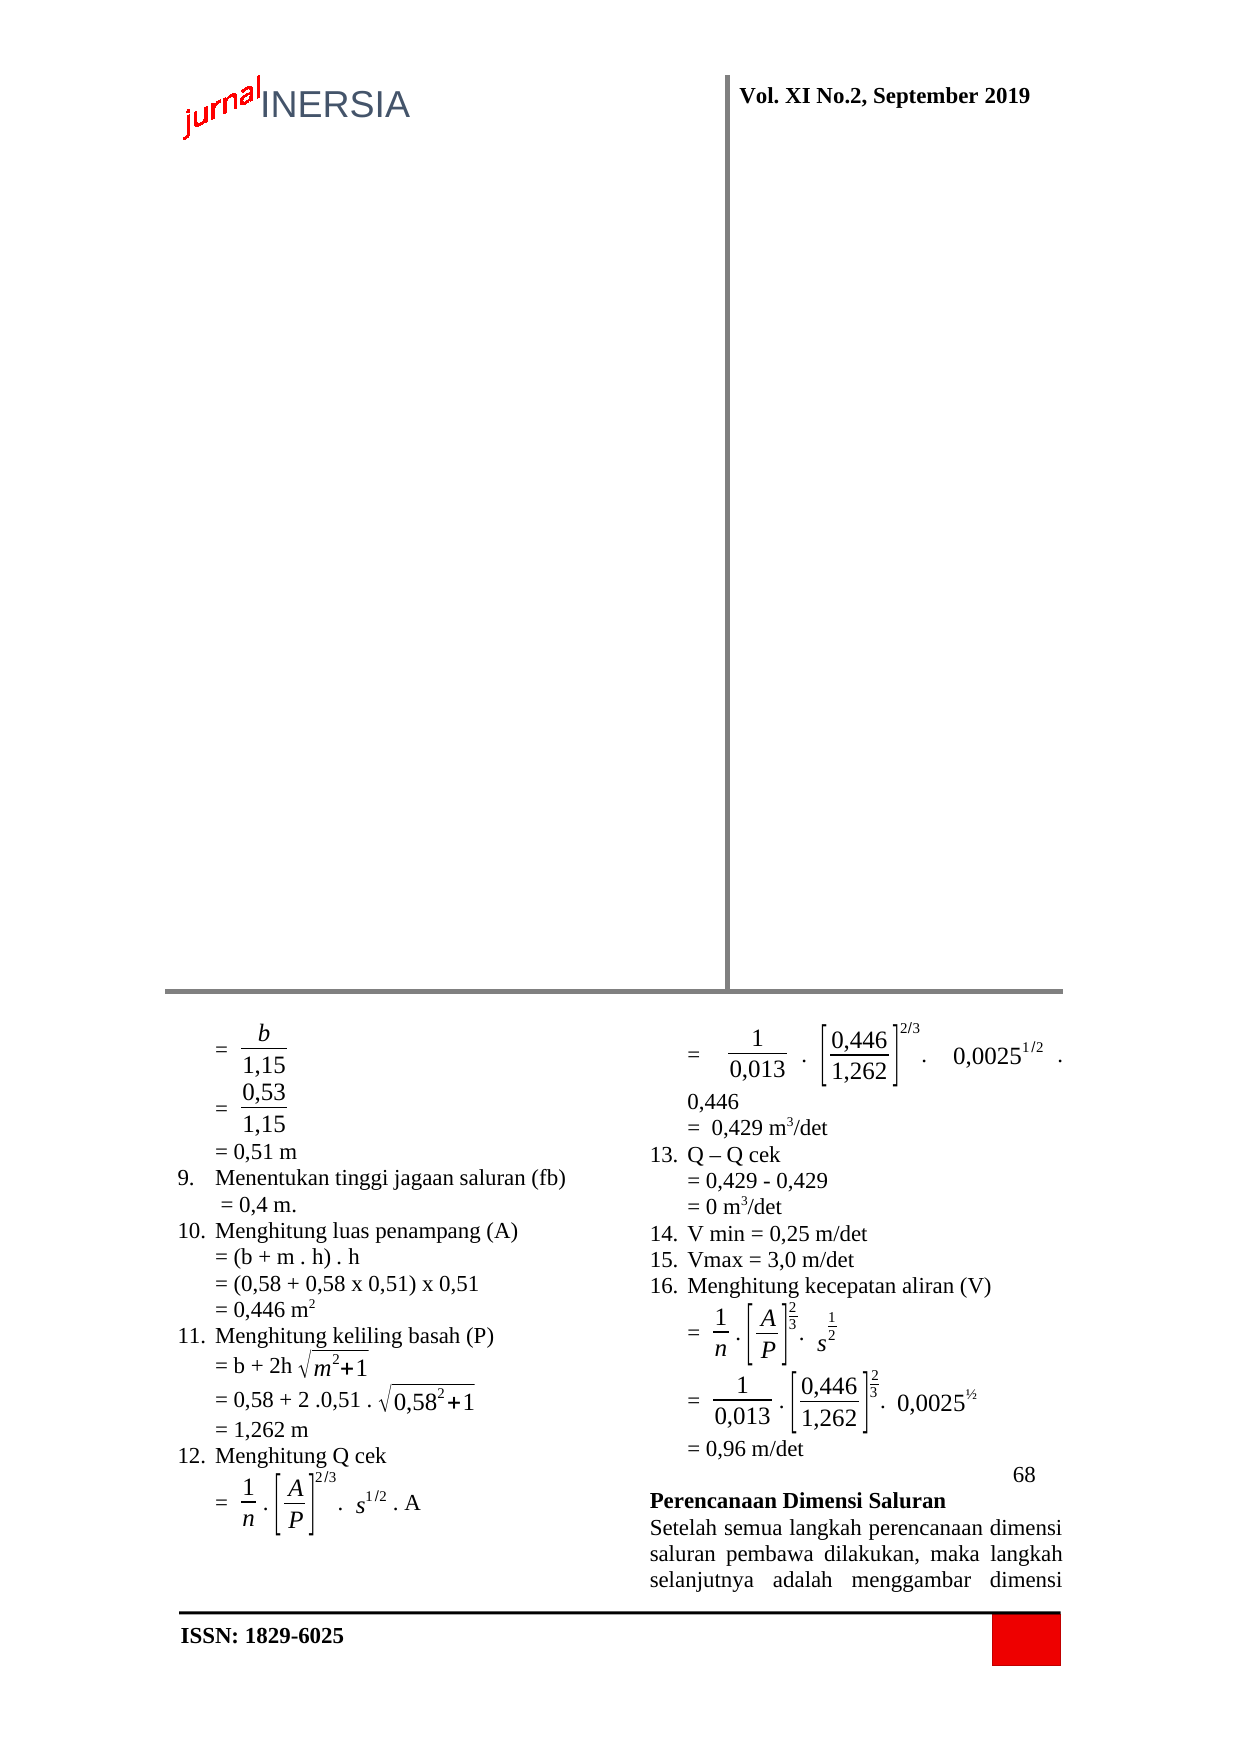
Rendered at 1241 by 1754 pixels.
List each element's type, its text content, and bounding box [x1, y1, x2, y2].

list Menghitung luas penampang (A) [177, 1217, 591, 1243]
list = b + 2h [215, 1349, 591, 1382]
list = 0 m3/det [687, 1193, 1063, 1220]
list Vmax = 3,0 m/det [649, 1246, 1063, 1272]
list = . . [687, 1367, 1082, 1434]
list Menghitung Q cek [177, 1442, 591, 1469]
text Setelah semua langkah perencanaan dimensi saluran pembawa dilakukan, maka langkah selanjutnya adalah menggambar dimensi saluranpembawa berdasarkan hasil perhitungan.Untuk memudahkan dalam pengerjaan di lapangan maka nilai b dan H dibulatkan menjadi kelipatan 10, untuk nilai H mengubah fb. [649, 1514, 1063, 1593]
list = 0,58 + 2 .0,51 . [215, 1382, 591, 1416]
list = (0,58 + 0,58 x 0,51) x 0,51 [215, 1270, 591, 1296]
list = 0,4 m. [215, 1191, 591, 1217]
list V min = 0,25 m/det [649, 1220, 1082, 1246]
list = . . . A [215, 1469, 591, 1537]
list Menghitung keliling basah (P) [177, 1322, 591, 1349]
list = 0,51 m [215, 1138, 591, 1164]
list Menghitung kecepatan aliran (V) [649, 1272, 1063, 1299]
list = (b + m . h) . h [215, 1243, 591, 1270]
list = 0,429 - 0,429 [687, 1167, 1063, 1193]
list Q – Q cek [649, 1141, 1063, 1167]
list = [215, 1079, 591, 1138]
list = 1,262 m [215, 1416, 591, 1442]
list = 0,96 m/det [687, 1434, 1082, 1461]
list = . . . 0,446 [687, 1020, 1063, 1114]
list = 0,429 m3/det [687, 1114, 1063, 1141]
list Perencanaan Dimensi Saluran [649, 1487, 1082, 1514]
list = [215, 1020, 591, 1079]
list = . . [687, 1299, 1082, 1367]
list Menentukan tinggi jagaan saluran (fb) [177, 1164, 591, 1191]
list = 0,446 m2 [215, 1296, 591, 1322]
